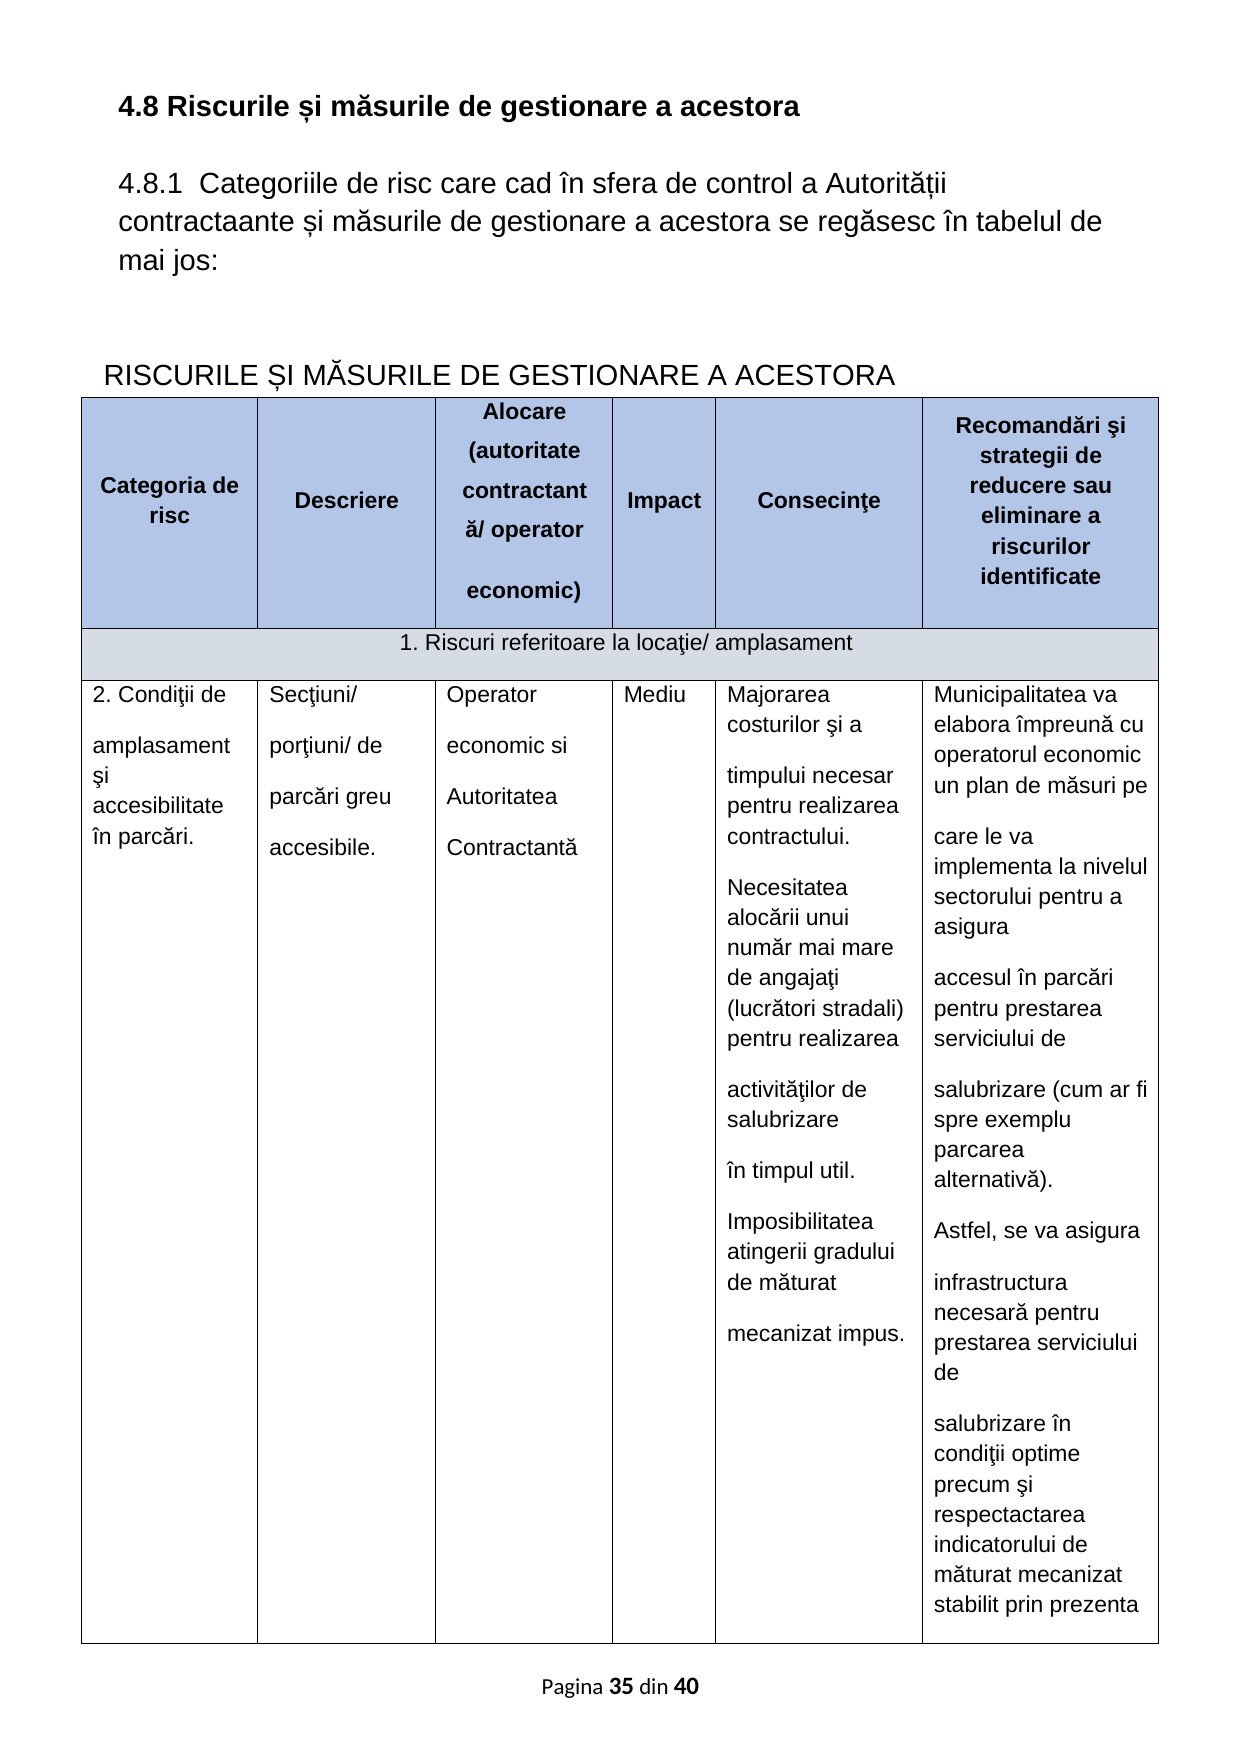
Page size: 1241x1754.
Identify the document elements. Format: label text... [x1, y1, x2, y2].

list 4.8.1 Categoriile de risc care cad în sfera de control a Autorității contractaante și măsurile de gestionare a acestora se regăsesc în tabelul de mai jos: [118, 166, 1122, 276]
list RISCURILE ȘI MĂSURILE DE GESTIONARE A ACESTORA [103, 358, 1122, 392]
table_header Categoria de risc [82, 398, 257, 628]
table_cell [436, 681, 612, 1642]
text 4.8 Riscurile și măsurile de gestionare a acestora [118, 89, 1122, 122]
table_header Consecinţe [716, 398, 922, 628]
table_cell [258, 681, 435, 1642]
table_header Recomandări şi strategii de reducere sau eliminare a riscurilor identificate [923, 398, 1158, 628]
table_header Impact [613, 398, 715, 628]
table_cell 1. Riscuri referitoare la locaţie/ amplasament [82, 629, 1158, 680]
table_cell Mediu [613, 681, 715, 1642]
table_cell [82, 681, 257, 1642]
table_header Alocare (autoritate contractantă/ operator economic) [436, 398, 612, 628]
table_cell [716, 681, 922, 1642]
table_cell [923, 681, 1158, 1642]
table_header Descriere [258, 398, 435, 628]
